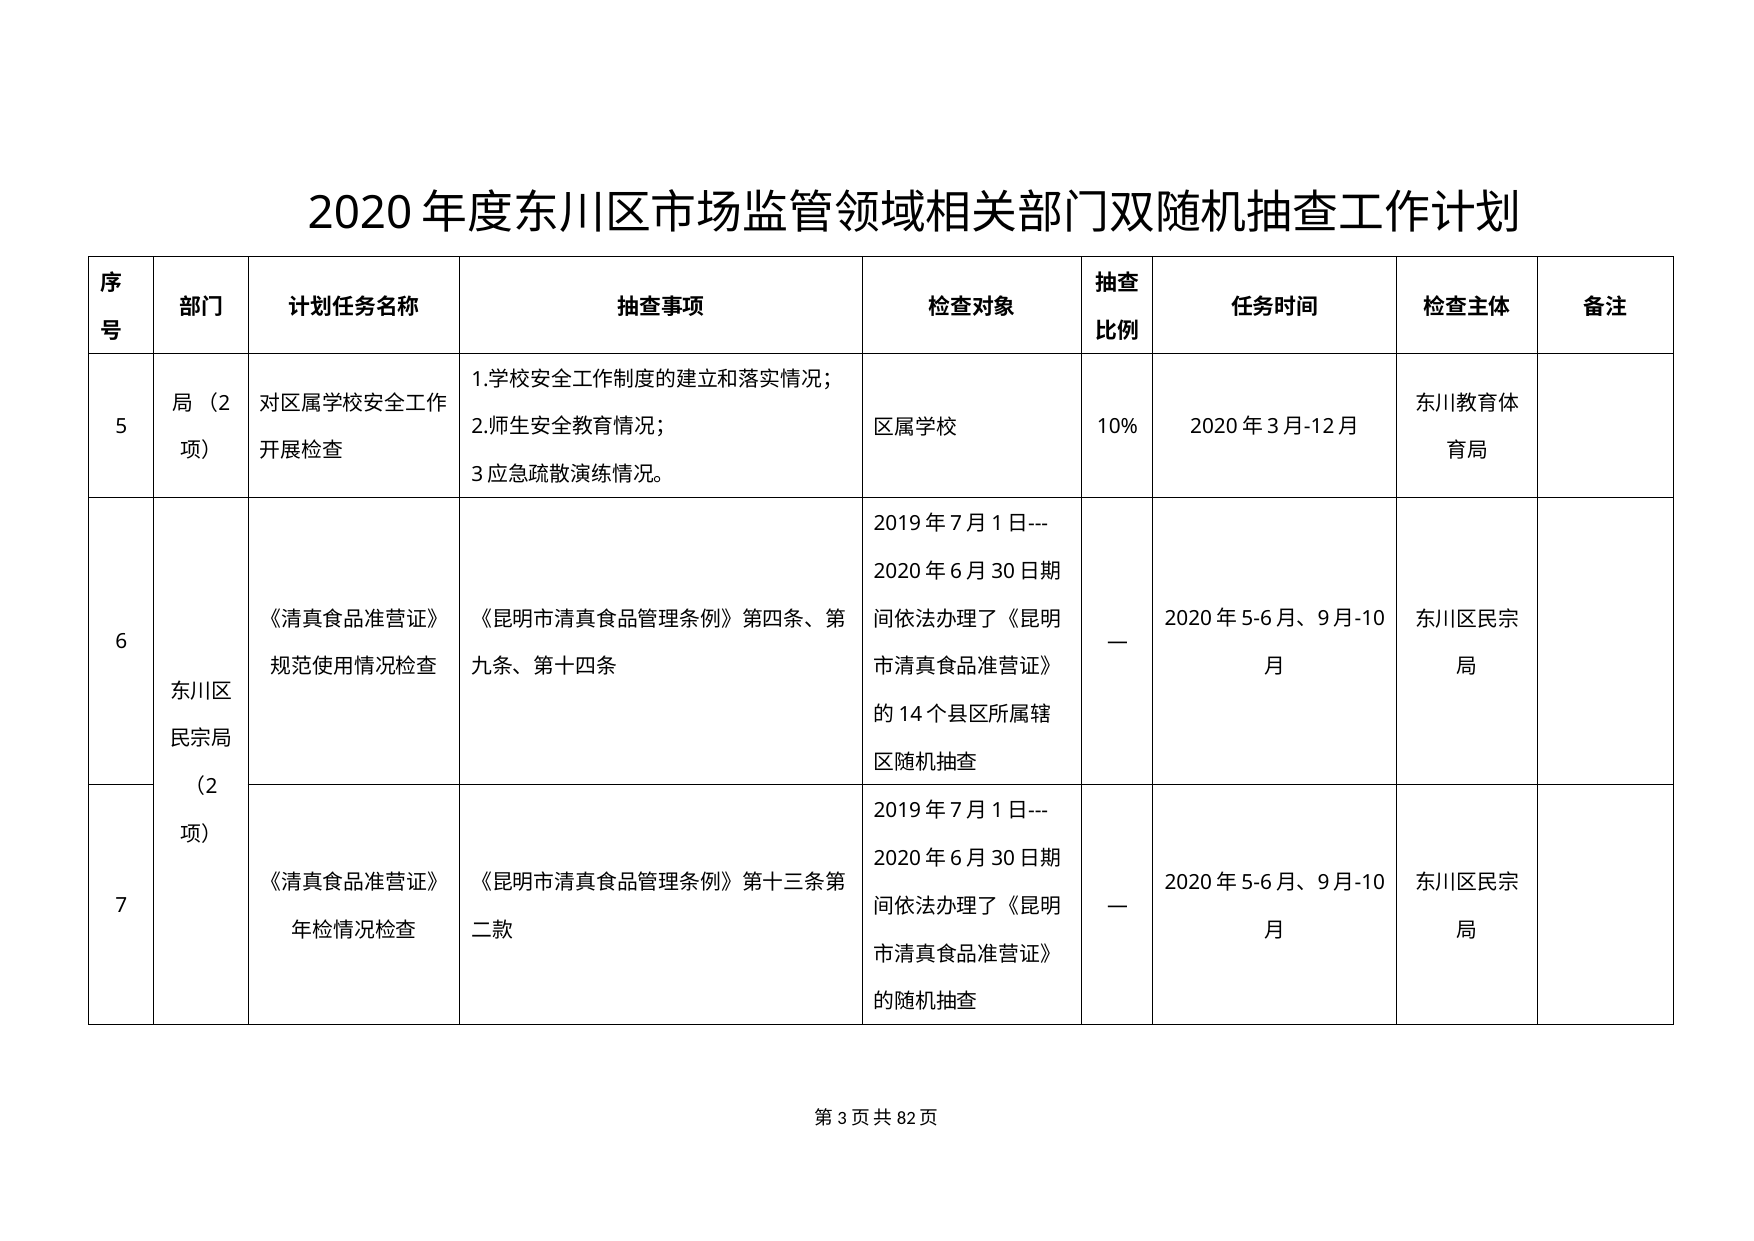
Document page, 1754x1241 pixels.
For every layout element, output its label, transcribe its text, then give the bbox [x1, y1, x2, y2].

table_cell 对区属学校安全工作开展检查 [249, 354, 459, 497]
table_cell 任务时间 [1153, 257, 1396, 352]
table_cell 抽查比例 [1082, 257, 1152, 352]
table_cell 《昆明市清真食品管理条例》第四条、第九条、第十四条 [460, 498, 862, 784]
table_cell [1538, 785, 1673, 1023]
table_cell — [1082, 498, 1152, 784]
table_cell 东川教育体育局 （2项） [154, 354, 248, 497]
table_cell 5 [89, 354, 153, 497]
table_cell 2019年7月1日---2020年6月30日期间依法办理了《昆明市清真食品准营证》的随机抽查 [863, 785, 1081, 1023]
table_cell 《昆明市清真食品管理条例》第十三条第二款 [460, 785, 862, 1023]
table_cell 1.学校安全工作制度的建立和落实情况； 2.师生安全教育情况； 3应急疏散演练情况。 [460, 354, 862, 497]
table_cell 备注 [1538, 257, 1673, 352]
table_cell 计划任务名称 [249, 257, 459, 352]
table_cell 《清真食品准营证》规范使用情况检查 [249, 498, 459, 784]
table_cell 东川教育体育局 [1397, 354, 1537, 497]
table_cell — [1082, 785, 1152, 1023]
table_cell 抽查事项 [460, 257, 862, 352]
table_cell 东川区民宗局 [1397, 785, 1537, 1023]
table_cell 2020年5-6月、9月-10月 [1153, 785, 1396, 1023]
table_cell 检查对象 [863, 257, 1081, 352]
table_cell 7 [89, 785, 153, 1023]
table_cell [1538, 498, 1673, 784]
table_cell 2020年5-6月、9月-10月 [1153, 498, 1396, 784]
table_cell 部门 [154, 257, 248, 352]
table_header 2020年度东川区市场监管领域相关部门双随机抽查工作计划 [89, 161, 1673, 256]
table_cell 《清真食品准营证》年检情况检查 [249, 785, 459, 1023]
table_cell 6 [89, 498, 153, 784]
table_cell 东川区民宗局 [1397, 498, 1537, 784]
table_cell 10% [1082, 354, 1152, 497]
table_cell 检查主体 [1397, 257, 1537, 352]
table_cell 2020年3月-12月 [1153, 354, 1396, 497]
table_cell [1538, 354, 1673, 497]
table_cell 东川区民宗局 （2项） [154, 498, 248, 1023]
table_cell 区属学校 [863, 354, 1081, 497]
table_cell 序号 [89, 257, 153, 352]
table_cell 2019年7月1日---2020年6月30日期间依法办理了《昆明市清真食品准营证》的14个县区所属辖区随机抽查 [863, 498, 1081, 784]
